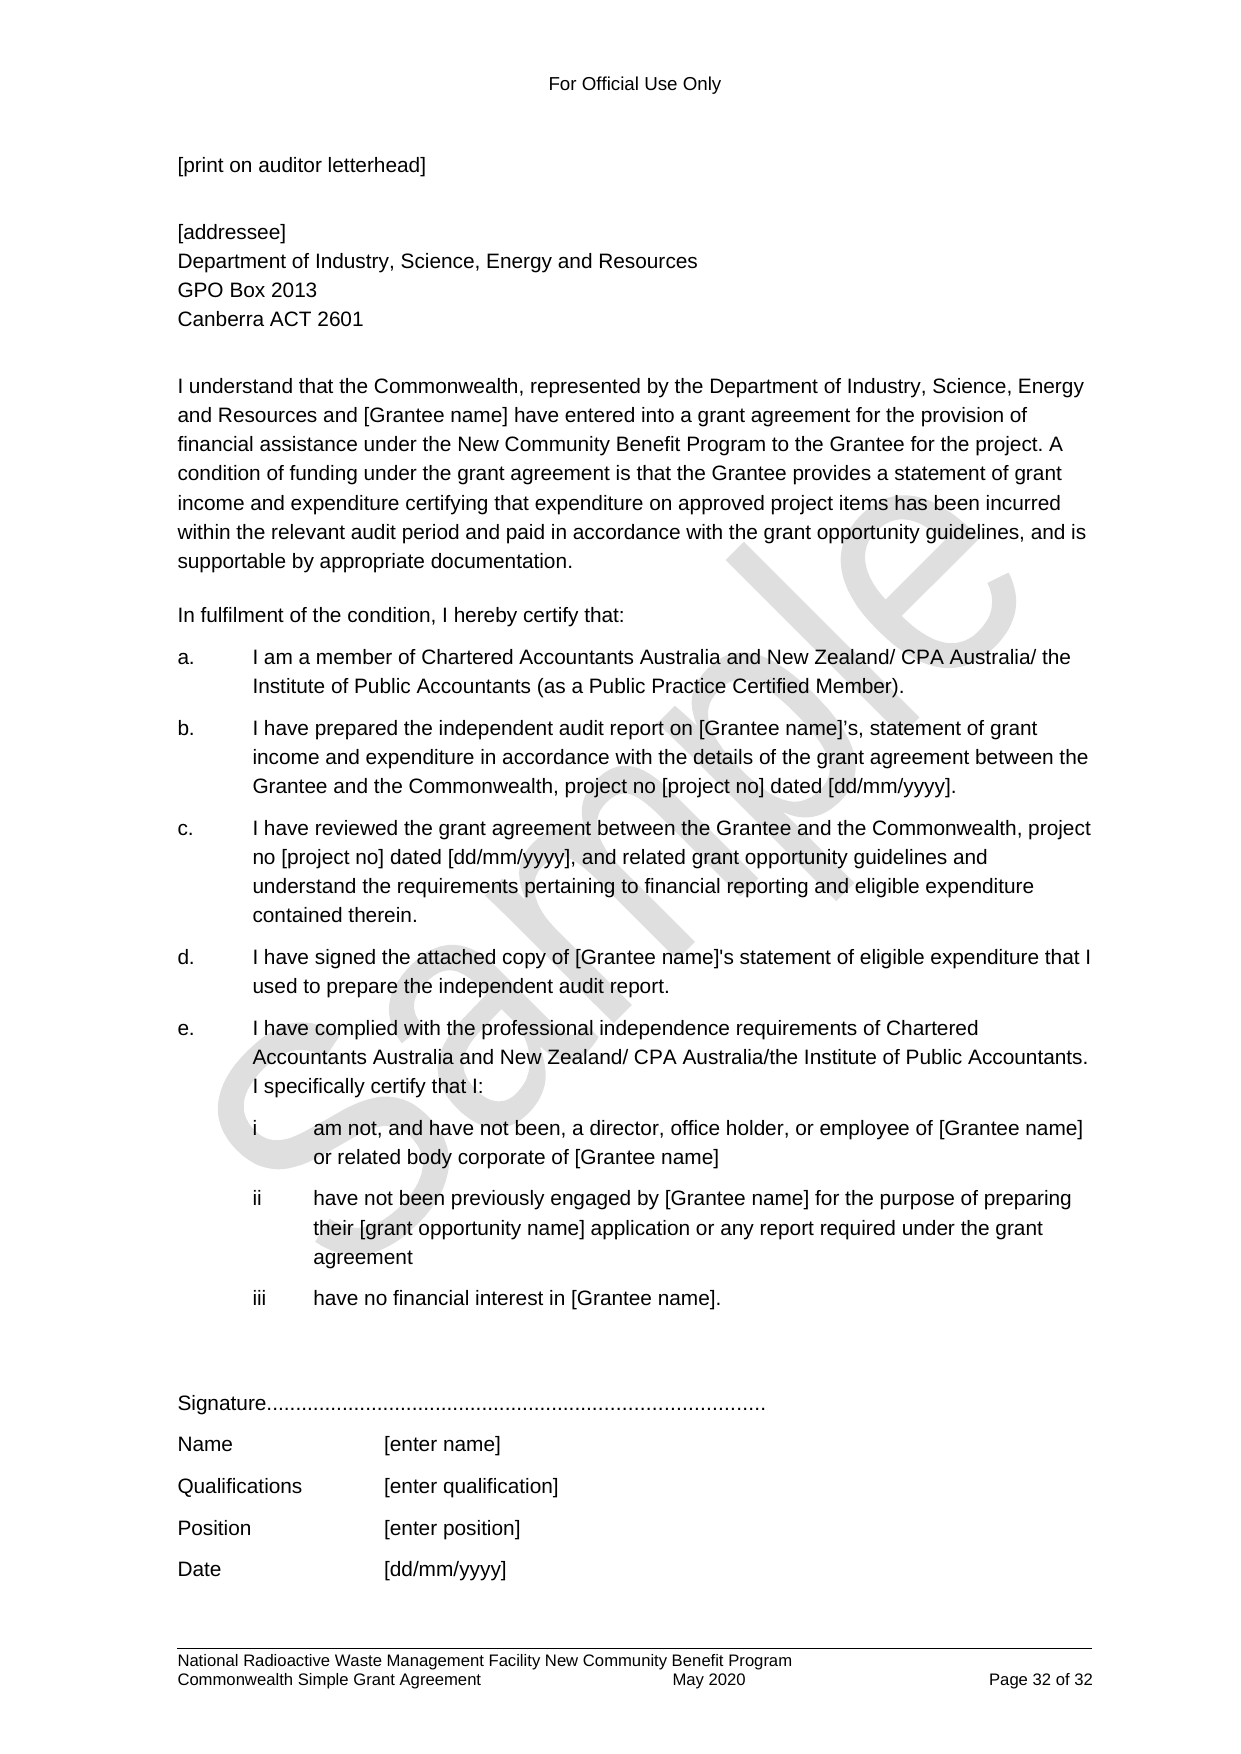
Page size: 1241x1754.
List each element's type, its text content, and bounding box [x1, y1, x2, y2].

list I am a member of Chartered Accountants Australia and New Zealand/ CPA Australia/ the Institute of Public Accountants (as a Public Practice Certified Member). [177, 639, 1092, 698]
text Name [enter name] [177, 1427, 1092, 1456]
text [addressee] Department of Industry, Science, Energy and Resources GPO Box 2013 Canberra ACT 2601 [177, 214, 1092, 331]
text In fulfilment of the condition, I hereby certify that: [177, 598, 1092, 627]
text I understand that the Commonwealth, represented by the Department of Industry, Science, Energy and Resources and [Grantee name] have entered into a grant agreement for the provision of financial assistance under the New Community Benefit Program to the Grantee for the project. A condition of funding under the grant agreement is that the Grantee provides a statement of grant income and expenditure certifying that expenditure on approved project items has been incurred within the relevant audit period and paid in accordance with the grant opportunity guidelines, and is supportable by appropriate documentation. [177, 368, 1092, 573]
list I have prepared the independent audit report on [Grantee name]’s, statement of grant income and expenditure in accordance with the details of the grant agreement between the Grantee and the Commonwealth, project no [project no] dated [dd/mm/yyyy]. [177, 710, 1092, 798]
list I have signed the attached copy of [Grantee name]'s statement of eligible expenditure that I used to prepare the independent audit report. [177, 939, 1092, 998]
text Date [dd/mm/yyyy] [177, 1552, 1092, 1581]
text Position [enter position] [177, 1510, 1092, 1539]
text Signature [177, 1385, 1092, 1414]
text Qualifications [enter qualification] [177, 1468, 1092, 1498]
list am not, and have not been, a director, office holder, or employee of [Grantee name] or related body corporate of [Grantee name] [252, 1110, 1092, 1168]
list have no financial interest in [Grantee name]. [252, 1281, 1092, 1310]
list have not been previously engaged by [Grantee name] for the purpose of preparing their [grant opportunity name] application or any report required under the grant agreement [252, 1181, 1092, 1268]
list I have reviewed the grant agreement between the Grantee and the Commonwealth, project no [project no] dated [dd/mm/yyyy], and related grant opportunity guidelines and understand the requirements pertaining to financial reporting and eligible expenditure contained therein. [177, 810, 1092, 927]
list I have complied with the professional independence requirements of Chartered Accountants Australia and New Zealand/ CPA Australia/the Institute of Public Accountants. I specifically certify that I: [177, 1010, 1092, 1098]
text [print on auditor letterhead] [177, 148, 1092, 177]
